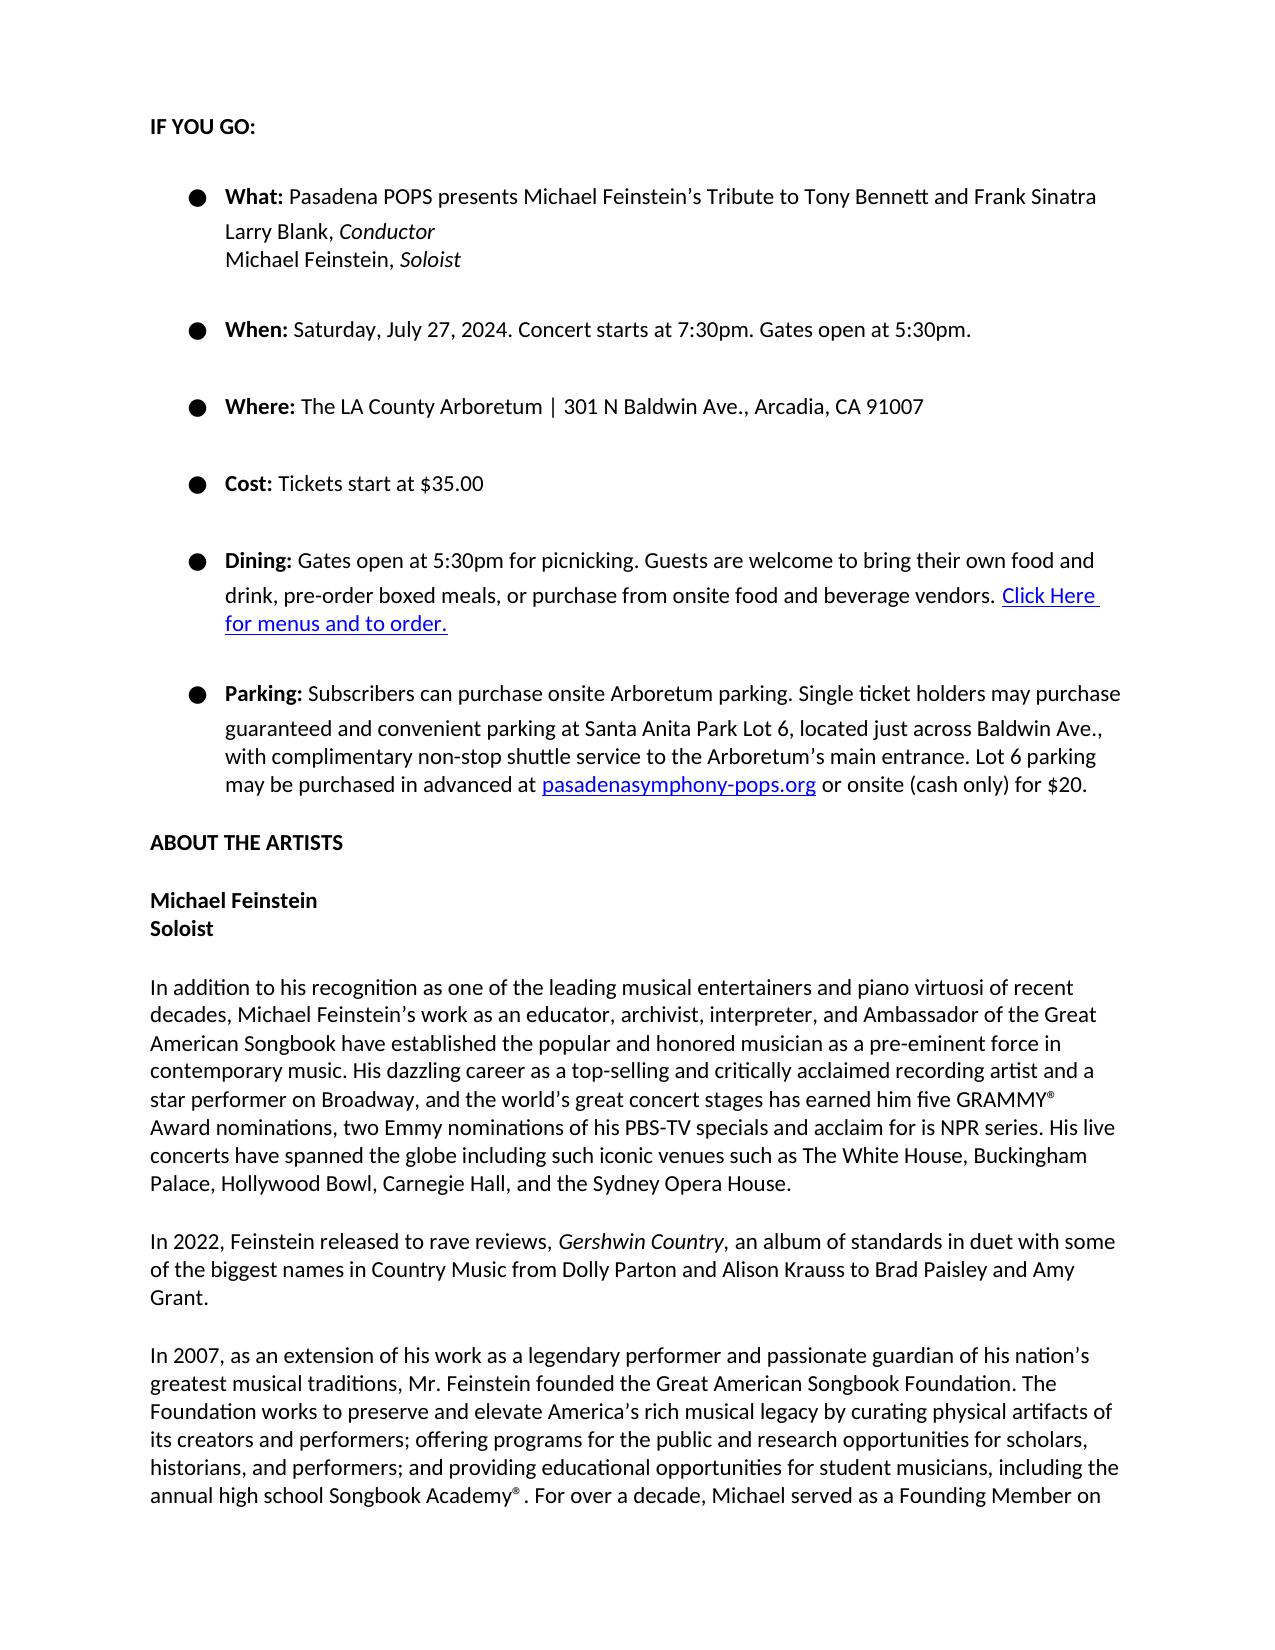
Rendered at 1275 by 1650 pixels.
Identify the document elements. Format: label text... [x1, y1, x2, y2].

list Cost: Tickets start at $35.00 [187, 457, 1125, 504]
text In addition to his recognition as one of the leading musical entertainers and piano virtuosi of recent decades, Michael Feinstein’s work as an educator, archivist, interpreter, and Ambassador of the Great American Songbook have established the popular and honored musician as a pre-eminent force in contemporary music. His dazzling career as a top-selling and critically acclaimed recording artist and a star performer on Broadway, and the world’s great concert stages has earned him five GRAMMY® Award nominations, two Emmy nominations of his PBS-TV specials and acclaim for is NPR series. His live concerts have spanned the globe including such iconic venues such as The White House, Buckingham Palace, Hollywood Bowl, Carnegie Hall, and the Sydney Opera House. [150, 973, 1125, 1197]
list Dining: Gates open at 5:30pm for picnicking. Guests are welcome to bring their own food and drink, pre-order boxed meals, or purchase from onsite food and beverage vendors. Click Here for menus and to order. [187, 534, 1125, 637]
list When: Saturday, July 27, 2024. Concert starts at 7:30pm. Gates open at 5:30pm. [187, 303, 1125, 351]
text Michael Feinstein Soloist [150, 887, 1125, 943]
list Where: The LA County Arboretum | 301 N Baldwin Ave., Arcadia, CA 91007 [187, 381, 1125, 427]
text ABOUT THE ARTISTS [150, 828, 1125, 857]
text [150, 1341, 1125, 1509]
text IF YOU GO: [150, 112, 1125, 141]
text In 2022, Feinstein released to rave reviews, Gershwin Country, an album of standards in duet with some of the biggest names in Country Music from Dolly Parton and Alison Krauss to Brad Paisley and Amy Grant. [150, 1227, 1125, 1311]
list What: Pasadena POPS presents Michael Feinstein’s Tribute to Tony Bennett and Frank Sinatra Larry Blank, Conductor Michael Feinstein, Soloist [187, 171, 1125, 273]
list Parking: Subscribers can purchase onsite Arboretum parking. Single ticket holders may purchase guaranteed and convenient parking at Santa Anita Park Lot 6, located just across Baldwin Ave., with complimentary non-stop shuttle service to the Arboretum’s main entrance. Lot 6 parking may be purchased in advanced at pasadenasymphony-pops.org or onsite (cash only) for $20. [187, 667, 1125, 798]
